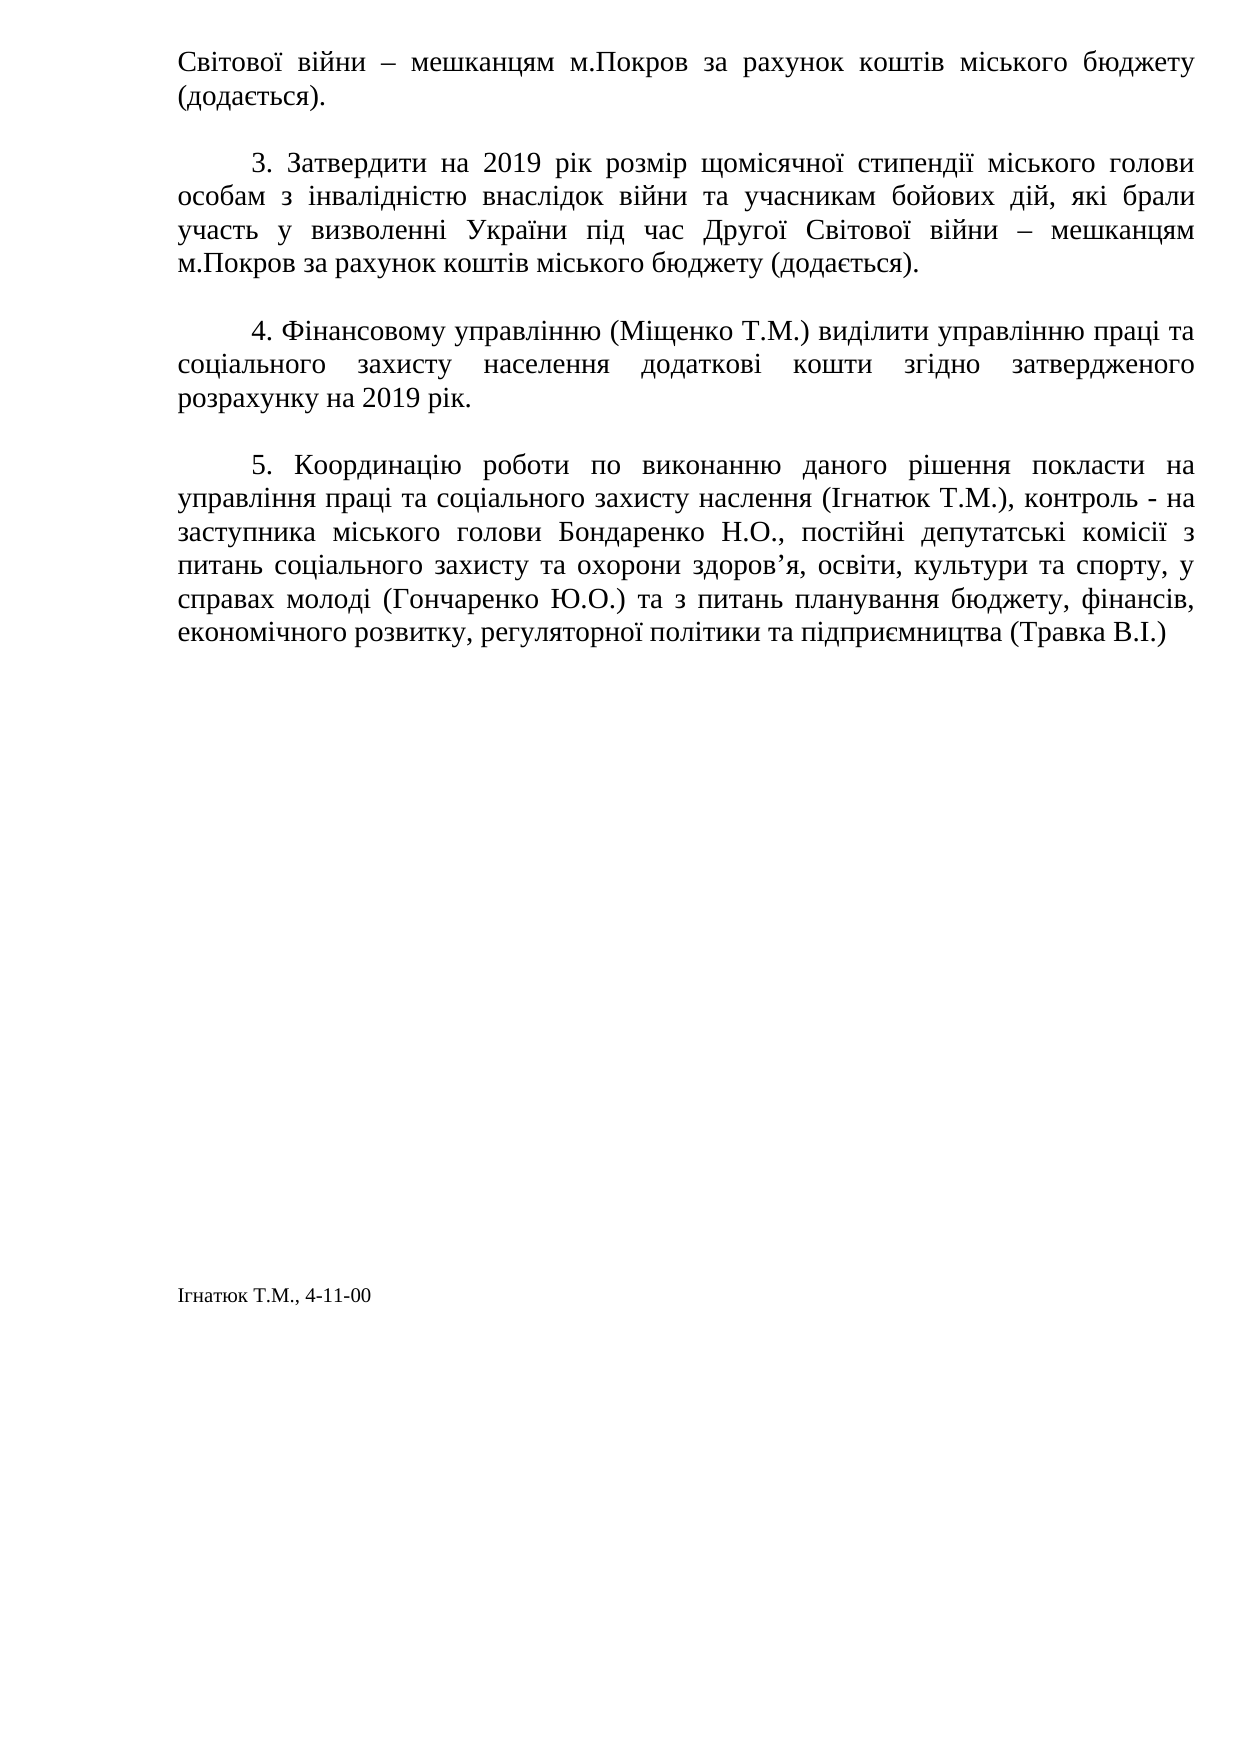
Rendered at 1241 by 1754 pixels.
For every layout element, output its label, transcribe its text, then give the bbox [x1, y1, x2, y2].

text 5. Координацію роботи по виконанню даного рішення покласти на управління праці та соціального захисту наслення (Ігнатюк Т.М.), контроль - на заступника міського голови Бондаренко Н.О., постійні депутатські комісії з питань соціального захисту та охорони здоров’я, освіти, культури та спорту, у справах молоді (Гончаренко Ю.О.) та з питань планування бюджету, фінансів, економічного розвитку, регуляторної політики та підприємництва (Травка В.І.) [177, 447, 1196, 648]
text Ігнатюк Т.М., 4-11-00 [177, 1283, 1196, 1307]
text 3. Затвердити на 2019 рік розмір щомісячної стипендії міського голови особам з інвалідністю внаслідок війни та учасникам бойових дій, які брали участь у визволенні України під час Другої Світової війни – мешканцям м.Покров за рахунок коштів міського бюджету (додається). [177, 145, 1196, 279]
text 4. Фінансовому управлінню (Міщенко Т.М.) виділити управлінню праці та соціального захисту населення додаткові кошти згідно затвердженого розрахунку на 2019 рік. [177, 313, 1196, 413]
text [177, 44, 1196, 111]
